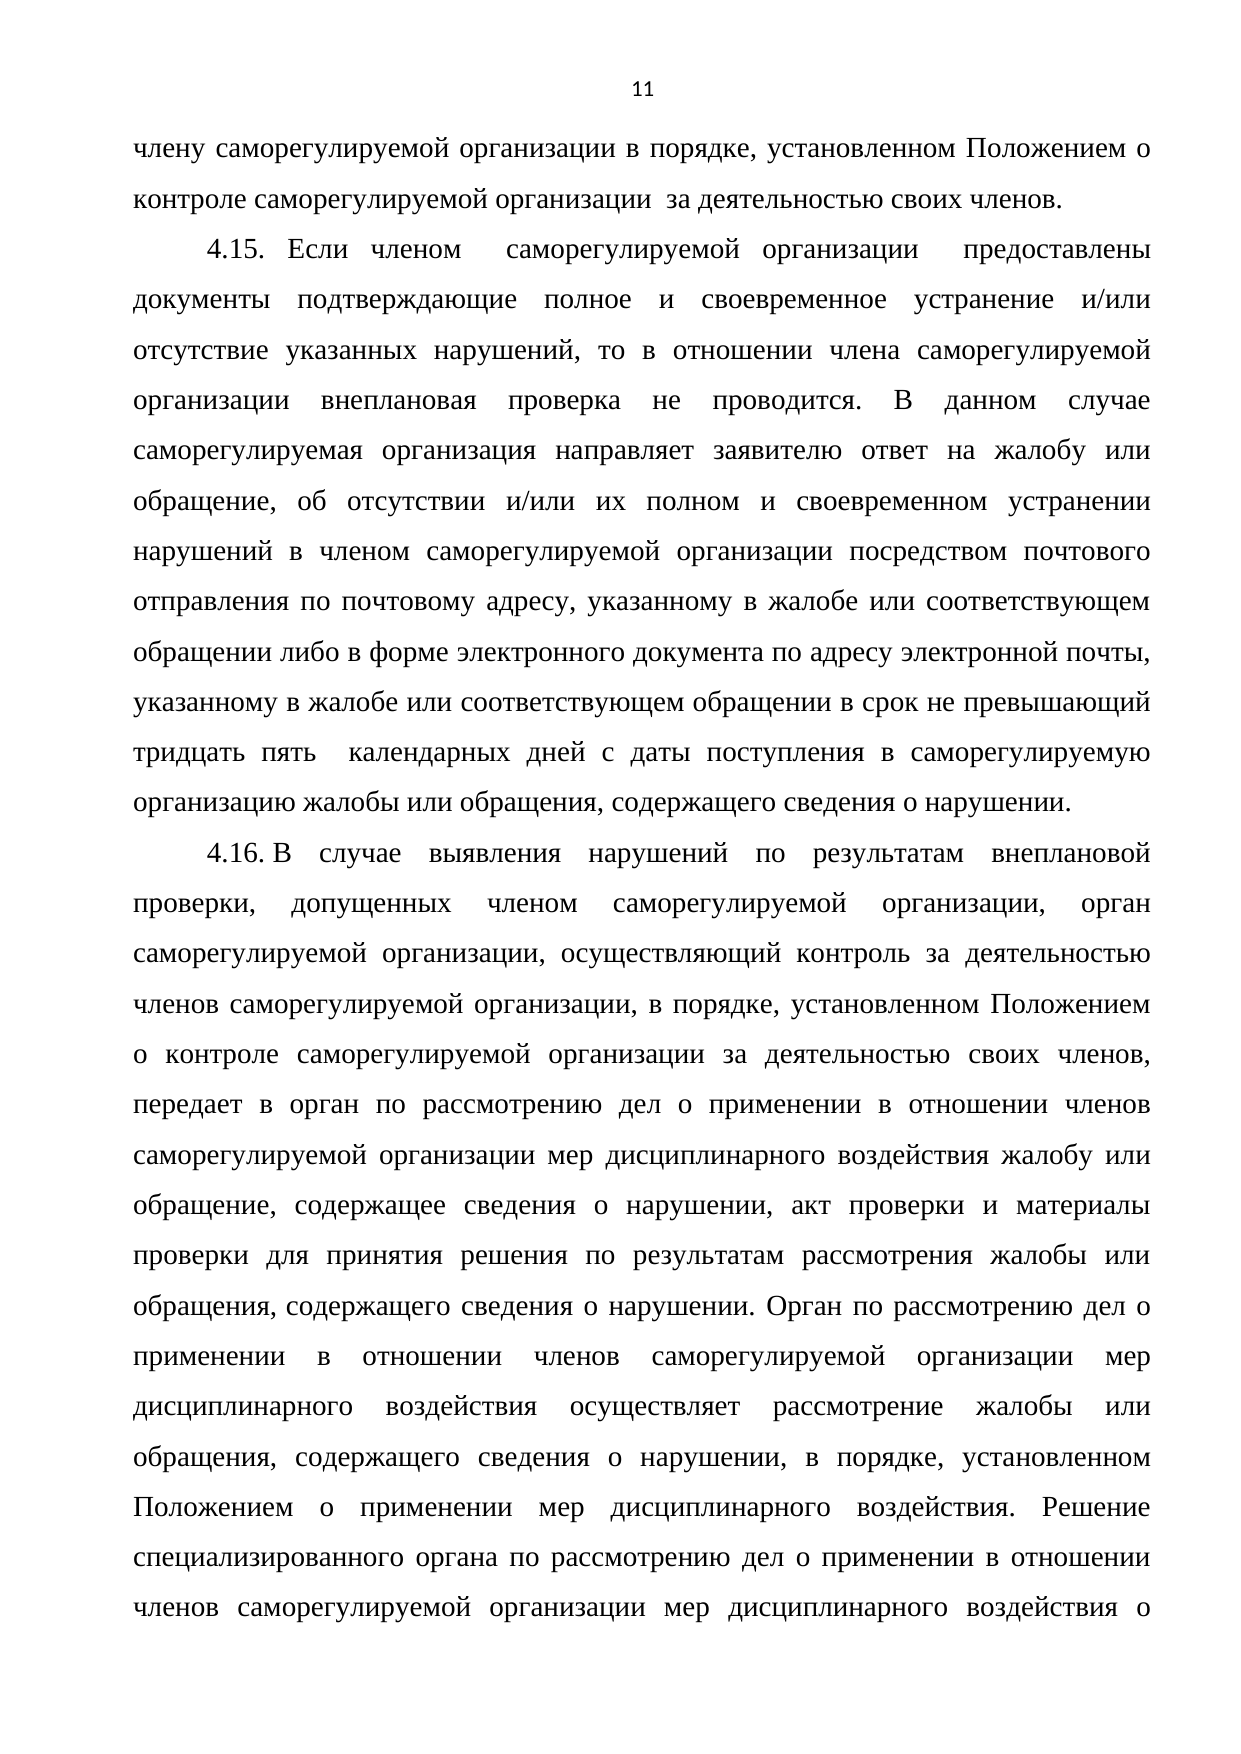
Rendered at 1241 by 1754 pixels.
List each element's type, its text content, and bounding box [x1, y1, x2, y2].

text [133, 835, 1152, 1623]
text 4.15. Если членом саморегулируемой организации предоставлены документы подтверждающие полное и своевременное устранение и/или отсутствие указанных нарушений, то в отношении члена саморегулируемой организации внеплановая проверка не проводится. В данном случае саморегулируемая организация направляет заявителю ответ на жалобу или обращение, об отсутствии и/или их полном и своевременном устранении нарушений в членом саморегулируемой организации посредством почтового отправления по почтовому адресу, указанному в жалобе или соответствующем обращении либо в форме электронного документа по адресу электронной почты, указанному в жалобе или соответствующем обращении в срок не превышающий тридцать пять календарных дней с даты поступления в саморегулируемую организацию жалобы или обращения, содержащего сведения о нарушении. [133, 231, 1152, 818]
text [133, 131, 1152, 214]
